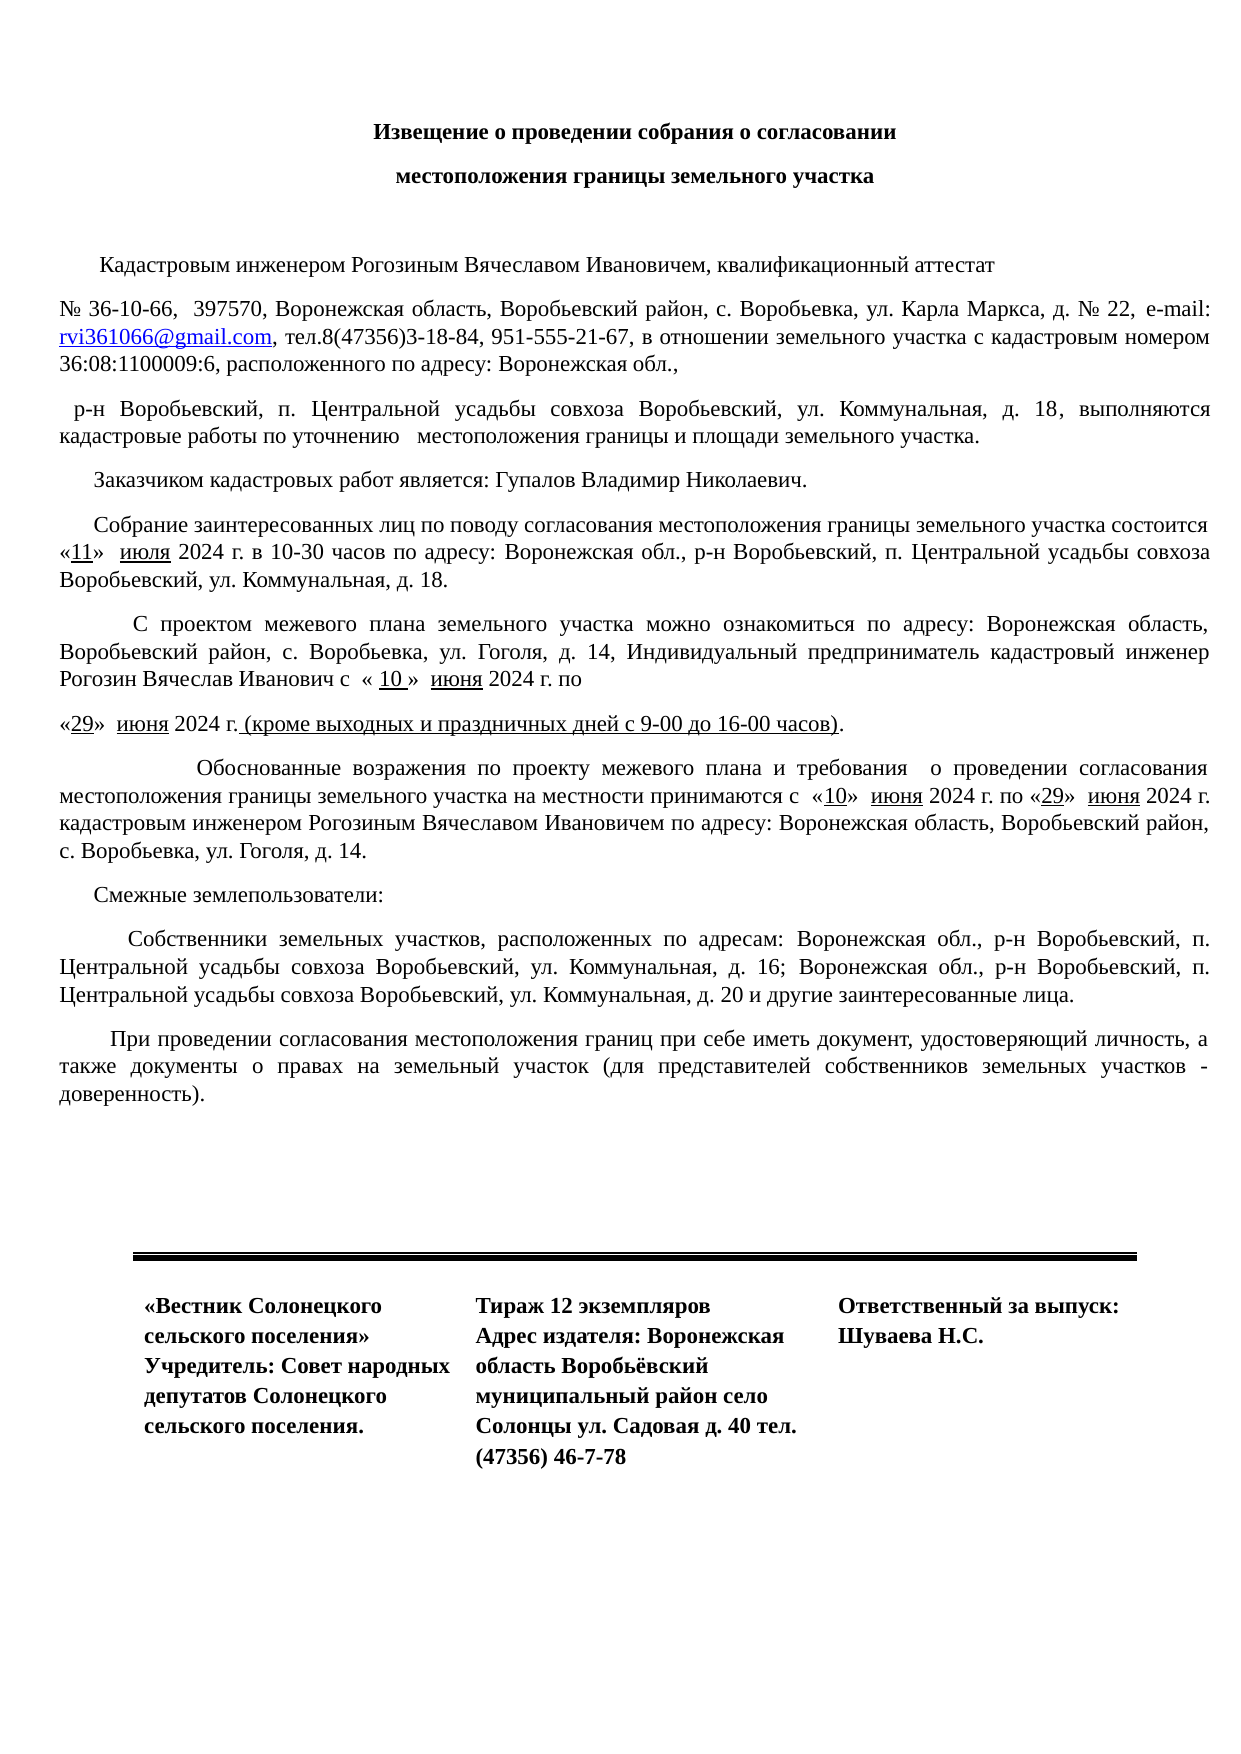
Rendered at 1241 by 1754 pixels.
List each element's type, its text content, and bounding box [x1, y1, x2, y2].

text При проведении согласования местоположения границ при себе иметь документ, удостоверяющий личность, а также документы о правах на земельный участок (для представителей собственников земельных участков - доверенность). [59, 1025, 1211, 1106]
text Кадастровым инженером Рогозиным Вячеславом Ивановичем, квалификационный аттестат [59, 251, 1211, 277]
text Заказчиком кадастровых работ является: Гупалов Владимир Николаевич. [59, 467, 1211, 493]
table_header Ответственный за выпуск: Шуваева Н.С. [827, 1261, 1137, 1473]
table_header Тираж 12 экземпляров Адрес издателя: Воронежская область Воробьёвский муниципальный район село Солонцы ул. Садовая д. 40 тел. (47356) 46-7-78 [465, 1261, 826, 1473]
text р-н Воробьевский, п. Центральной усадьбы совхоза Воробьевский, ул. Коммунальная, д. 18, выполняются кадастровые работы по уточнению местоположения границы и площади земельного участка. [59, 395, 1211, 449]
text № 36-10-66, 397570, Воронежская область, Воробьевский район, с. Воробьевка, ул. Карла Маркса, д. № 22, e-mail: rvi361066@gmail.com, тел.8(47356)3-18-84, 951-555-21-67, в отношении земельного участка с кадастровым номером 36:08:1100009:6, расположенного по адресу: Воронежская обл., [59, 295, 1211, 377]
text Собственники земельных участков, расположенных по адресам: Воронежская обл., р-н Воробьевский, п. Центральной усадьбы совхоза Воробьевский, ул. Коммунальная, д. 16; Воронежская обл., р-н Воробьевский, п. Центральной усадьбы совхоза Воробьевский, ул. Коммунальная, д. 20 и другие заинтересованные лица. [59, 925, 1211, 1007]
table_header «Вестник Солонецкого сельского поселения» Учредитель: Совет народных депутатов Солонецкого сельского поселения. [133, 1261, 464, 1473]
text Извещение о проведении собрания о согласовании [59, 118, 1211, 144]
text Обоснованные возражения по проекту межевого плана и требования о проведении согласования местоположения границы земельного участка на местности принимаются с «10» июня 2024 г. по «29» июня 2024 г. кадастровым инженером Рогозиным Вячеславом Ивановичем по адресу: Воронежская область, Воробьевский район, с. Воробьевка, ул. Гоголя, д. 14. [59, 754, 1211, 863]
text Смежные землепользователи: [59, 881, 1211, 907]
text местоположения границы земельного участка [59, 162, 1211, 189]
text «29» июня 2024 г. (кроме выходных и праздничных дней с 9-00 до 16-00 часов). [59, 710, 1211, 736]
text Собрание заинтересованных лиц по поводу согласования местоположения границы земельного участка состоится «11» июля 2024 г. в 10-30 часов по адресу: Воронежская обл., р-н Воробьевский, п. Центральной усадьбы совхоза Воробьевский, ул. Коммунальная, д. 18. [59, 511, 1211, 592]
text С проектом межевого плана земельного участка можно ознакомиться по адресу: Воронежская область, Воробьевский район, с. Воробьевка, ул. Гоголя, д. 14, Индивидуальный предприниматель кадастровый инженер Рогозин Вячеслав Иванович с « 10 » июня 2024 г. по [59, 610, 1211, 692]
